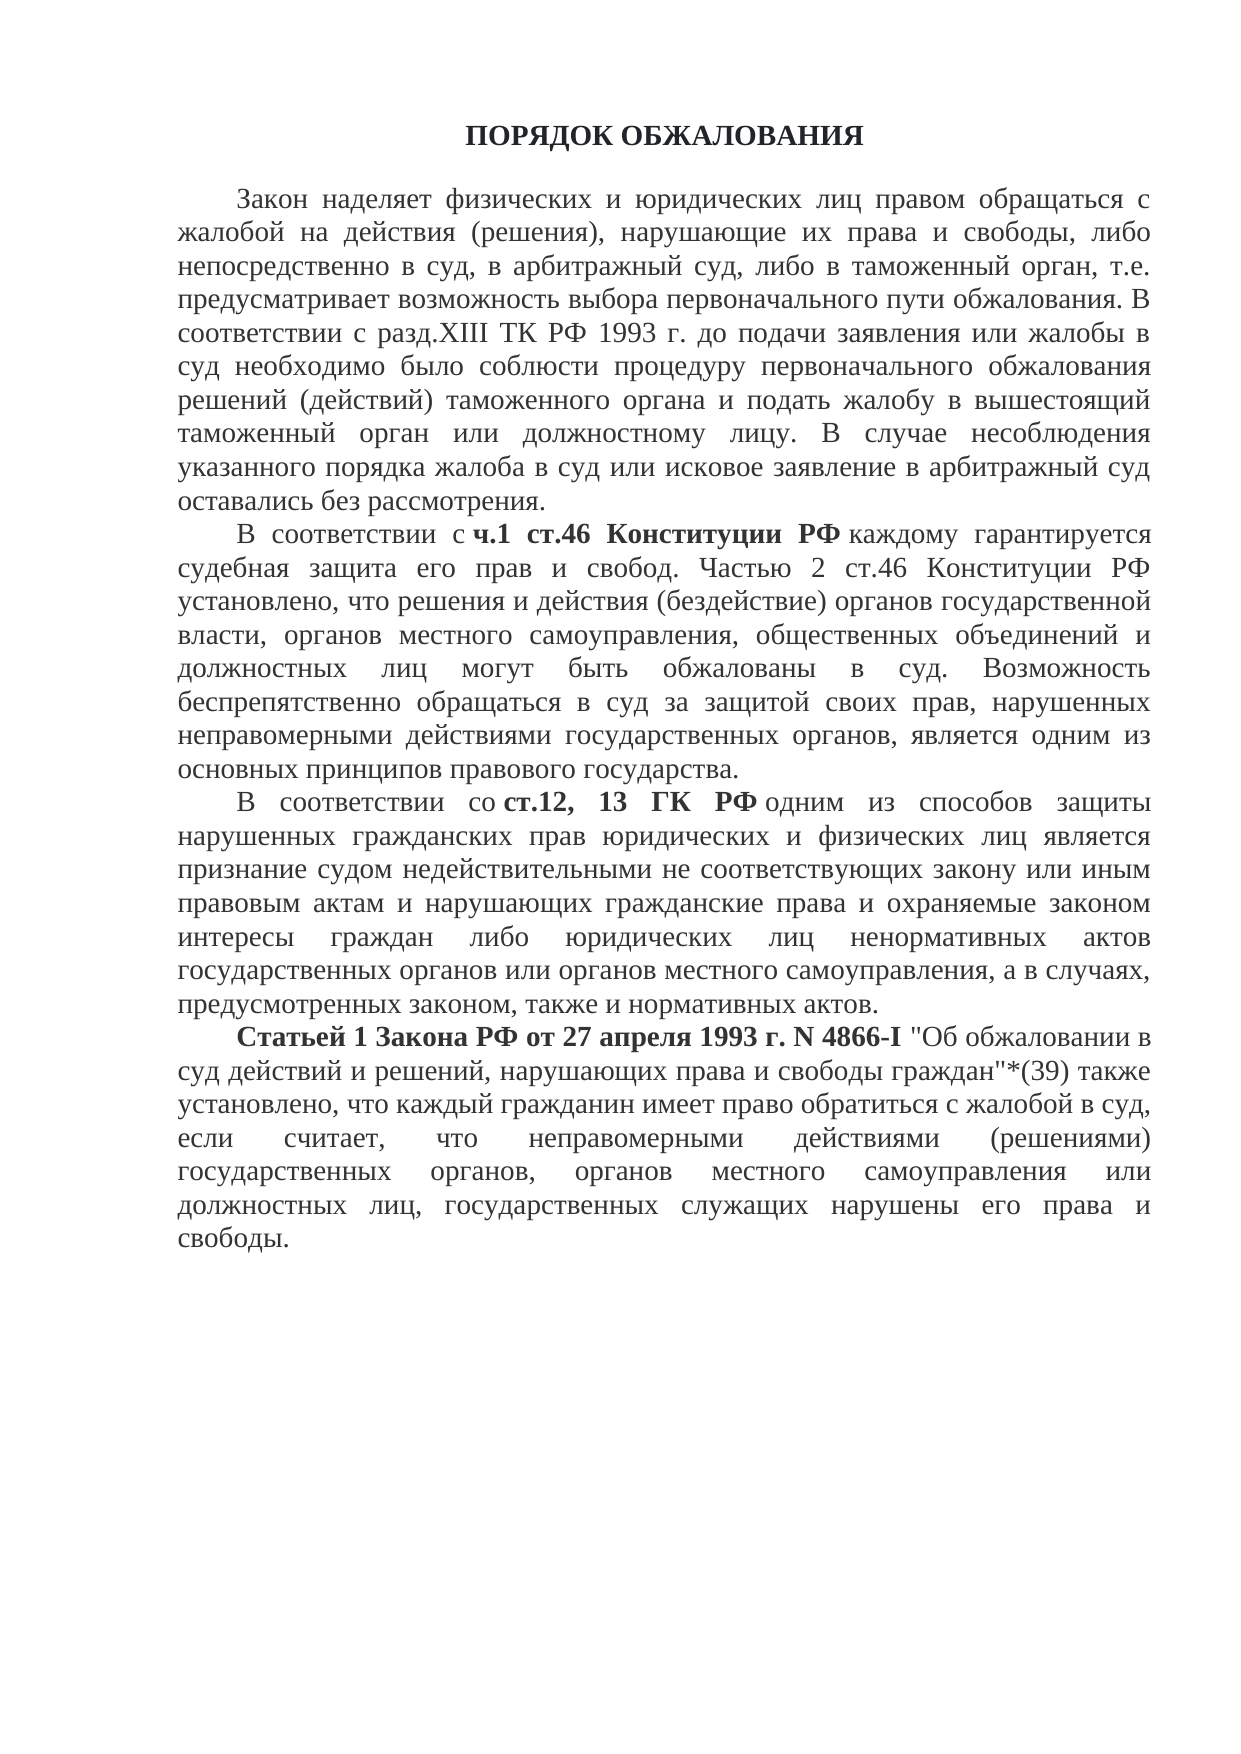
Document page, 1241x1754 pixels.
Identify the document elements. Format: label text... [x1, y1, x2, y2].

text Статьей 1 Закона РФ от 27 апреля 1993 г. N 4866-I "Об обжаловании в суд действий и решений, нарушающих права и свободы граждан"*(39) также установлено, что каждый гражданин имеет право обратиться с жалобой в суд, если считает, что неправомерными действиями (решениями) государственных органов, органов местного самоуправления или должностных лиц, государственных служащих нарушены его права и свободы. [177, 1019, 1152, 1254]
text В соответствии со ст.12, 13 ГК РФ одним из способов защиты нарушенных гражданских прав юридических и физических лиц является признание судом недействительными не соответствующих закону или иным правовым актам и нарушающих гражданские права и охраняемые законом интересы граждан либо юридических лиц ненормативных актов государственных органов или органов местного самоуправления, а в случаях, предусмотренных законом, также и нормативных актов. [177, 784, 1152, 1019]
text Закон наделяет физических и юридических лиц правом обращаться с жалобой на действия (решения), нарушающие их права и свободы, либо непосредственно в суд, в арбитражный суд, либо в таможенный орган, т.е. предусматривает возможность выбора первоначального пути обжалования. В соответствии с разд.XIII ТК РФ 1993 г. до подачи заявления или жалобы в суд необходимо было соблюсти процедуру первоначального обжалования решений (действий) таможенного органа и подать жалобу в вышестоящий таможенный орган или должностному лицу. В случае несоблюдения указанного порядка жалоба в суд или исковое заявление в арбитражный суд оставались без рассмотрения. [177, 181, 1152, 516]
text ПОРЯДОК ОБЖАЛОВАНИЯ [177, 118, 1152, 152]
text В соответствии с ч.1 ст.46 Конституции РФ каждому гарантируется судебная защита его прав и свобод. Частью 2 ст.46 Конституции РФ установлено, что решения и действия (бездействие) органов государственной власти, органов местного самоуправления, общественных объединений и должностных лиц могут быть обжалованы в суд. Возможность беспрепятственно обращаться в суд за защитой своих прав, нарушенных неправомерными действиями государственных органов, является одним из основных принципов правового государства. [177, 516, 1152, 784]
